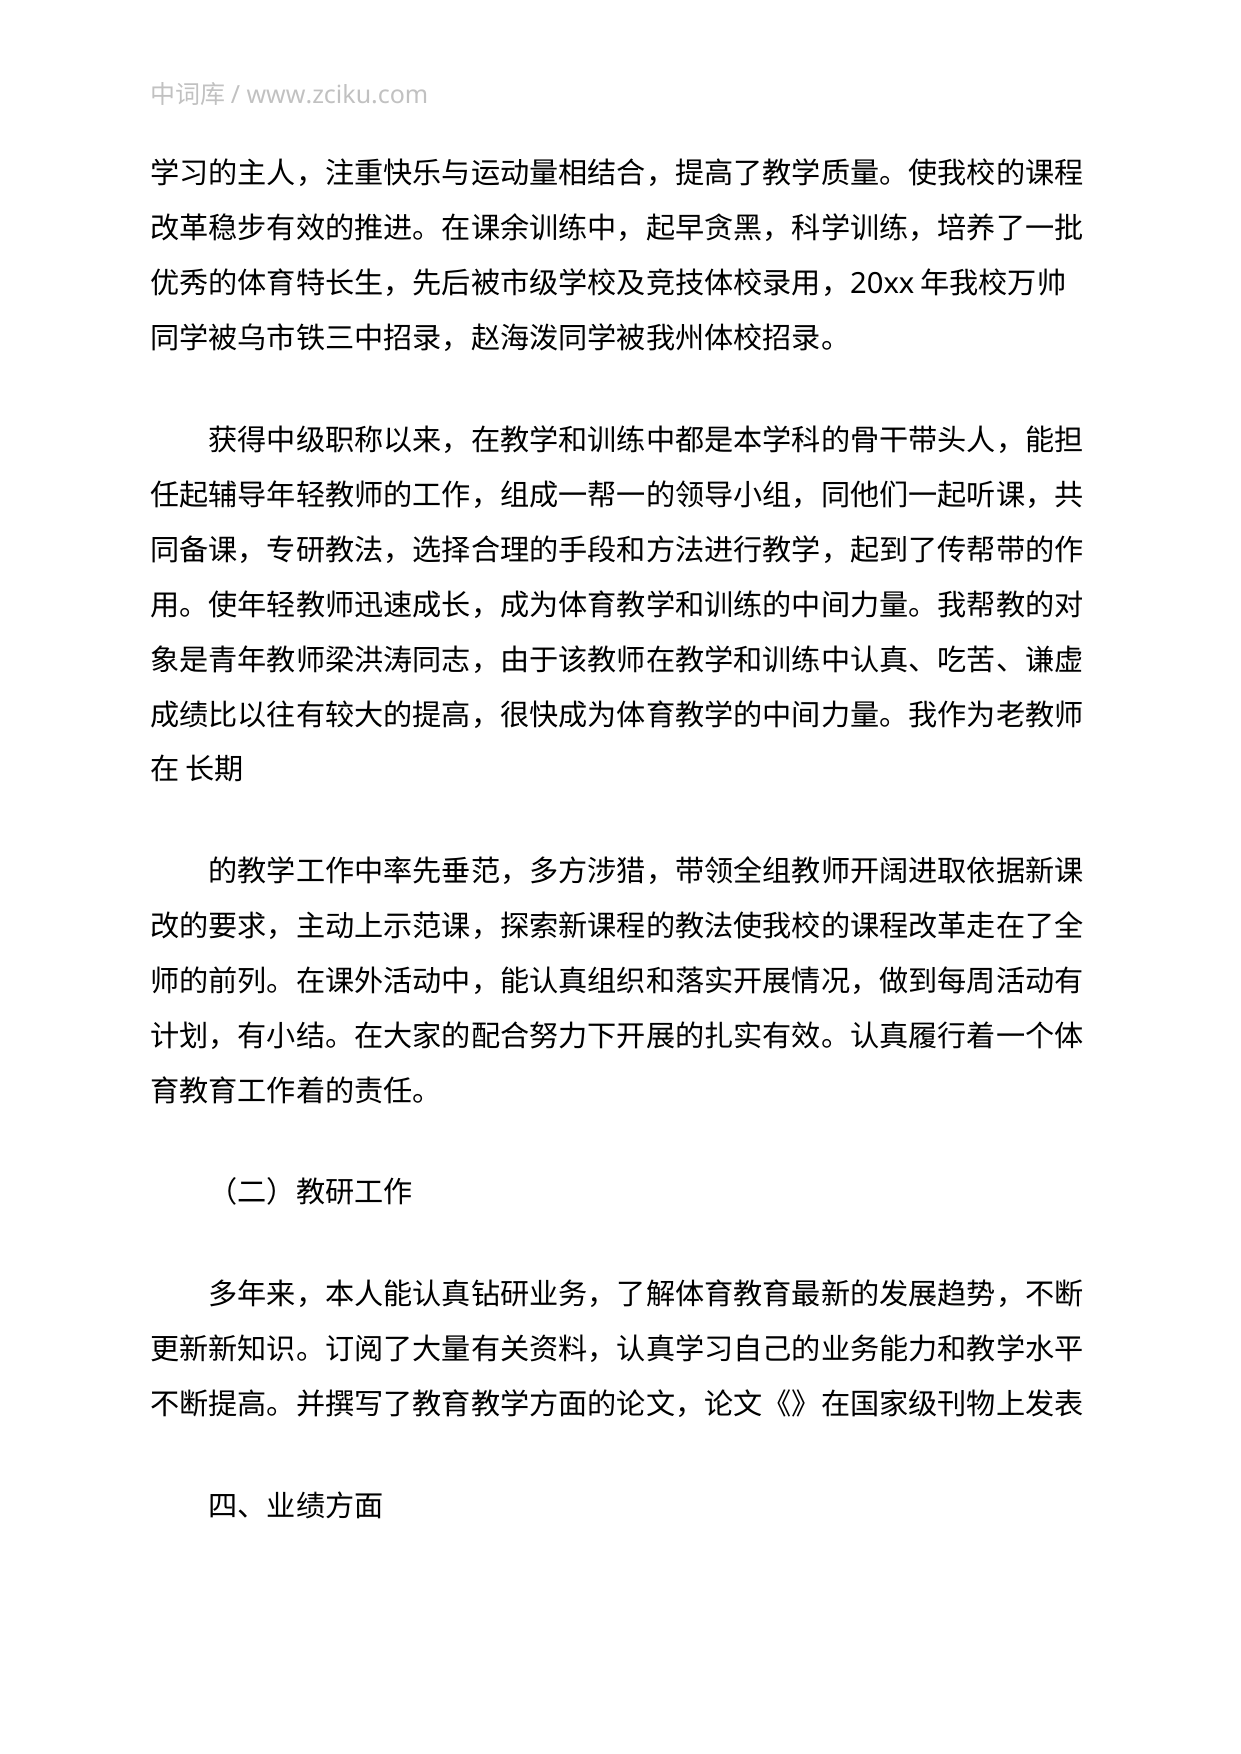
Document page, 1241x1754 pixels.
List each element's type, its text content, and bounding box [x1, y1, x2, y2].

text 多年来，本人能认真钻研业务，了解体育教育最新的发展趋势，不断更新新知识。订阅了大量有关资料，认真学习自己的业务能力和教学水平不断提高。并撰写了教育教学方面的论文，论文《》在国家级刊物上发表 [150, 1271, 1090, 1423]
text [150, 150, 1090, 357]
text 四、业绩方面 [150, 1482, 1090, 1525]
text 的教学工作中率先垂范，多方涉猎，带领全组教师开阔进取依据新课改的要求，主动上示范课，探索新课程的教法使我校的课程改革走在了全师的前列。在课外活动中，能认真组织和落实开展情况，做到每周活动有计划，有小结。在大家的配合努力下开展的扎实有效。认真履行着一个体育教育工作着的责任。 [150, 848, 1090, 1109]
text （二）教研工作 [150, 1169, 1090, 1211]
text 获得中级职称以来，在教学和训练中都是本学科的骨干带头人，能担任起辅导年轻教师的工作，组成一帮一的领导小组，同他们一起听课，共同备课，专研教法，选择合理的手段和方法进行教学，起到了传帮带的作用。使年轻教师迅速成长，成为体育教学和训练的中间力量。我帮教的对象是青年教师梁洪涛同志，由于该教师在教学和训练中认真、吃苦、谦虚成绩比以往有较大的提高，很快成为体育教学的中间力量。我作为老教师在 长期 [150, 417, 1090, 788]
